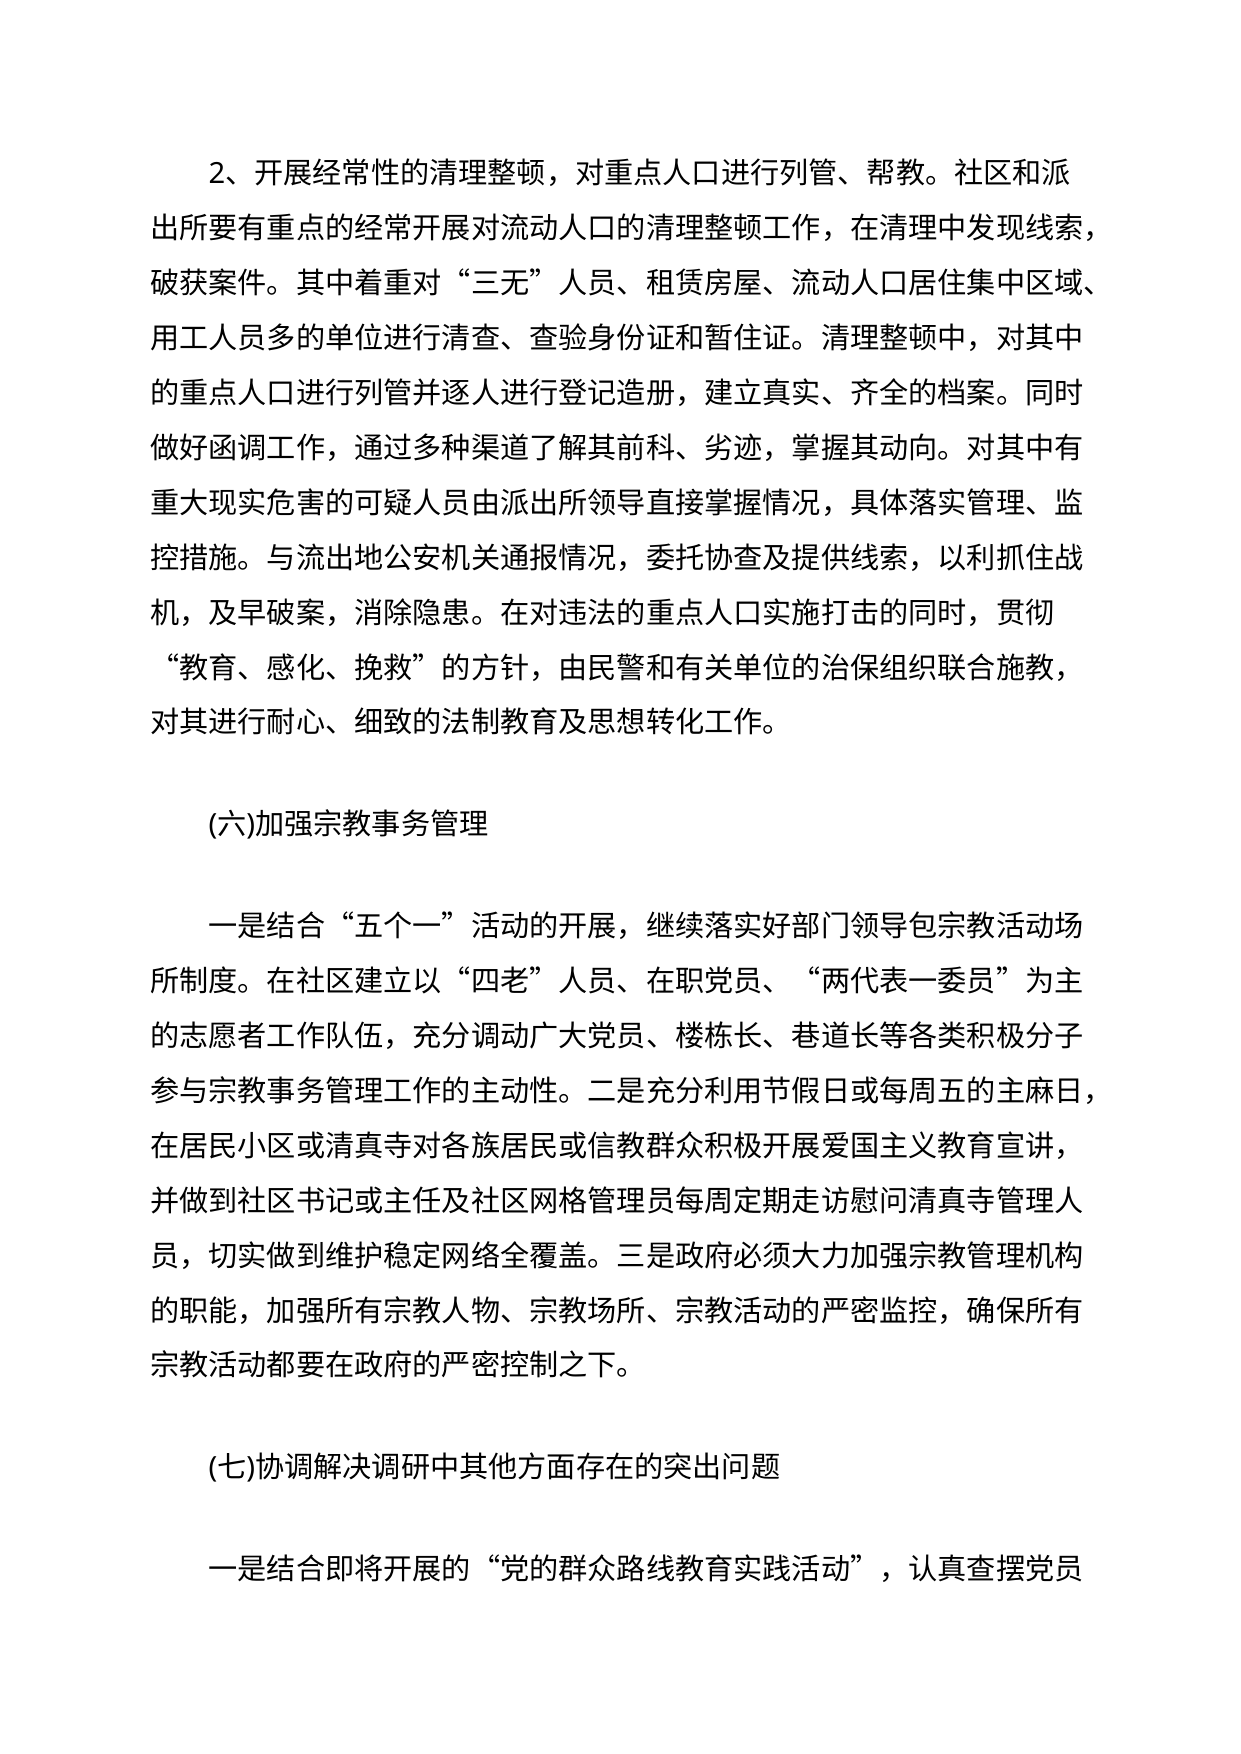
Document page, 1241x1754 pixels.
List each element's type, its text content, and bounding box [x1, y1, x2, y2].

text (六)加强宗教事务管理 [150, 801, 1090, 843]
text 2、开展经常性的清理整顿，对重点人口进行列管、帮教。社区和派出所要有重点的经常开展对流动人口的清理整顿工作，在清理中发现线索，破获案件。其中着重对“三无”人员、租赁房屋、流动人口居住集中区域、用工人员多的单位进行清查、查验身份证和暂住证。清理整顿中，对其中的重点人口进行列管并逐人进行登记造册，建立真实、齐全的档案。同时做好函调工作，通过多种渠道了解其前科、劣迹，掌握其动向。对其中有重大现实危害的可疑人员由派出所领导直接掌握情况，具体落实管理、监控措施。与流出地公安机关通报情况，委托协查及提供线索，以利抓住战机，及早破案，消除隐患。在对违法的重点人口实施打击的同时，贯彻“教育、感化、挽救”的方针，由民警和有关单位的治保组织联合施教，对其进行耐心、细致的法制教育及思想转化工作。 [150, 150, 1090, 741]
text (七)协调解决调研中其他方面存在的突出问题 [150, 1444, 1090, 1486]
text 一是结合“五个一”活动的开展，继续落实好部门领导包宗教活动场所制度。在社区建立以“四老”人员、在职党员、“两代表一委员”为主的志愿者工作队伍，充分调动广大党员、楼栋长、巷道长等各类积极分子参与宗教事务管理工作的主动性。二是充分利用节假日或每周五的主麻日，在居民小区或清真寺对各族居民或信教群众积极开展爱国主义教育宣讲，并做到社区书记或主任及社区网格管理员每周定期走访慰问清真寺管理人员，切实做到维护稳定网络全覆盖。三是政府必须大力加强宗教管理机构的职能，加强所有宗教人物、宗教场所、宗教活动的严密监控，确保所有宗教活动都要在政府的严密控制之下。 [150, 903, 1090, 1384]
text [150, 1546, 1090, 1588]
